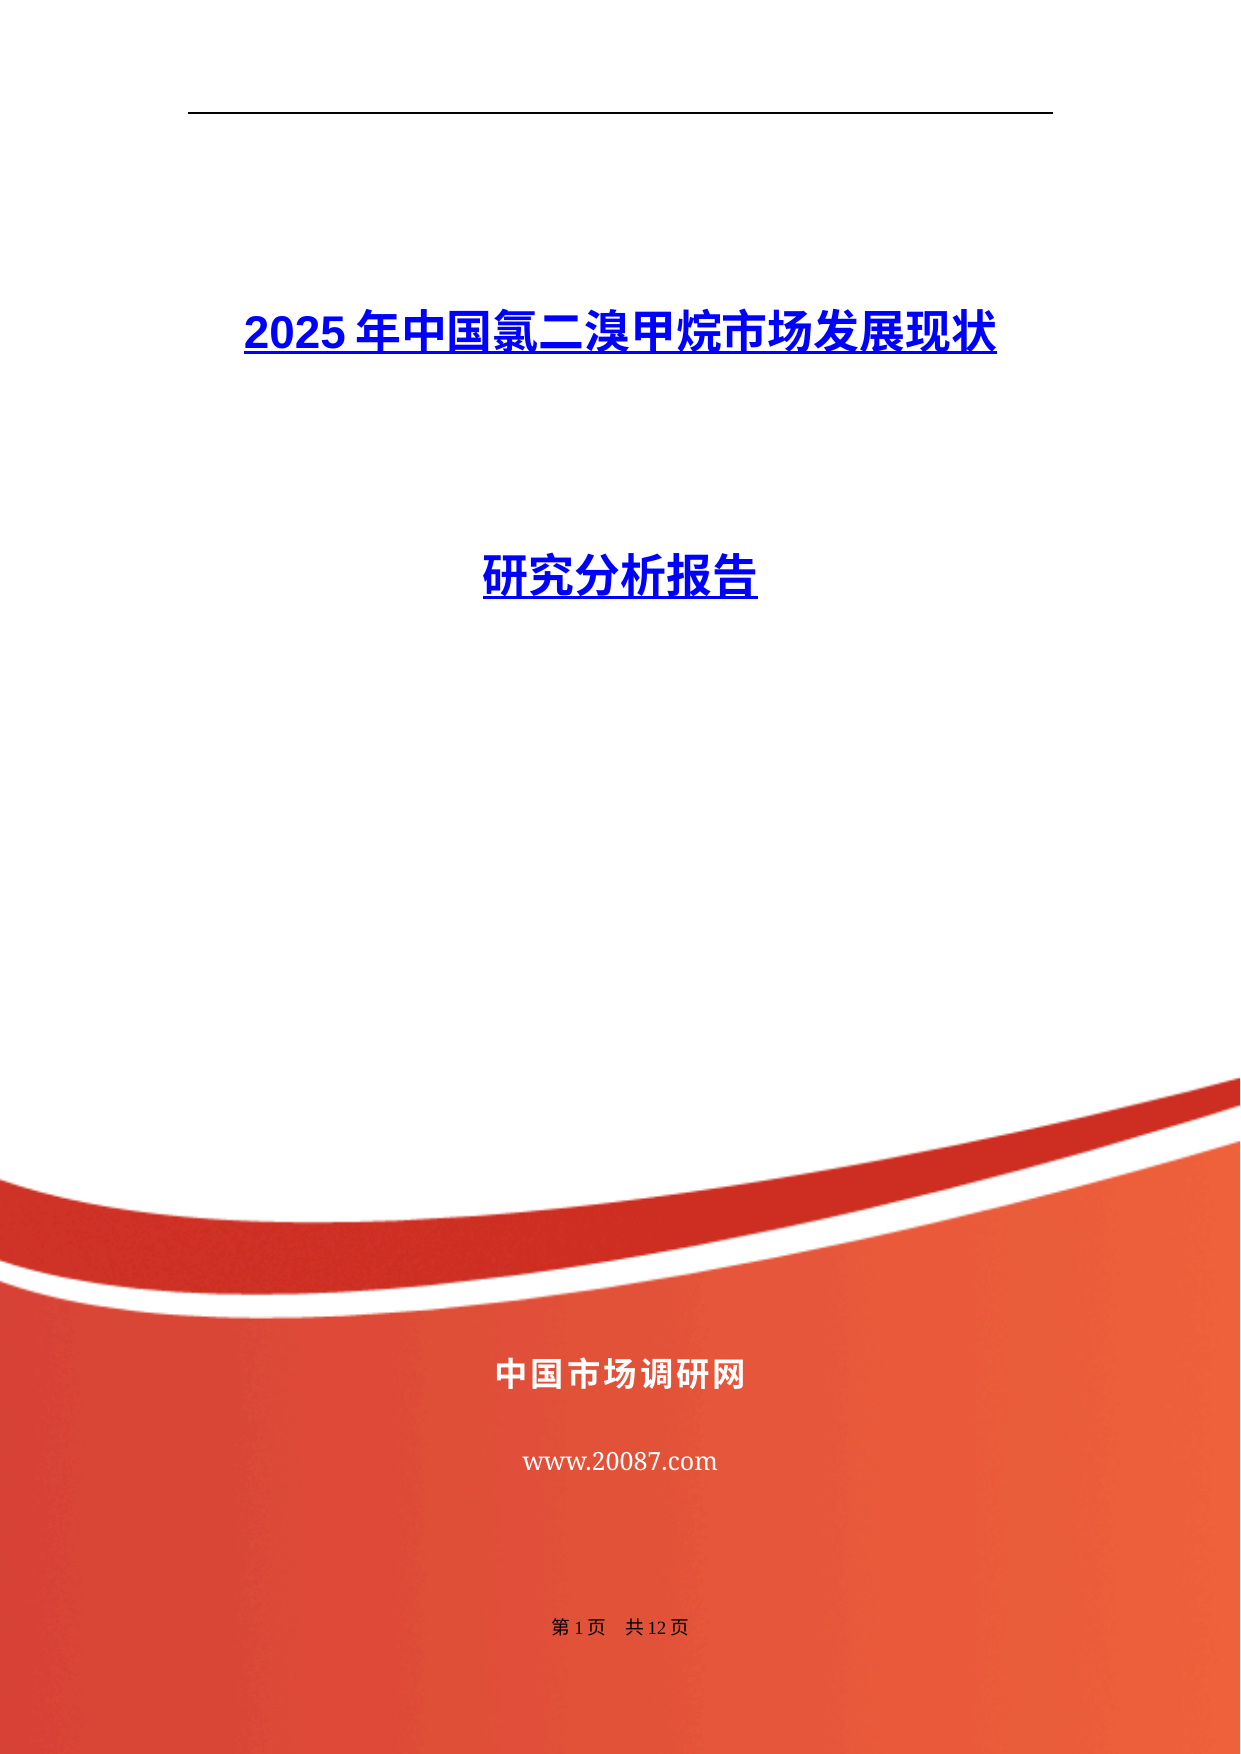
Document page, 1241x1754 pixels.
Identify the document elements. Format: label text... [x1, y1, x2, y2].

text www.20087.com [187, 1428, 1053, 1493]
subtitle 中国市场调研网 [187, 1339, 1053, 1404]
table_header 2025年中国氯二溴甲烷市场发展现状研究分析报告 [188, 207, 1053, 773]
picture [0, 1006, 1241, 1754]
